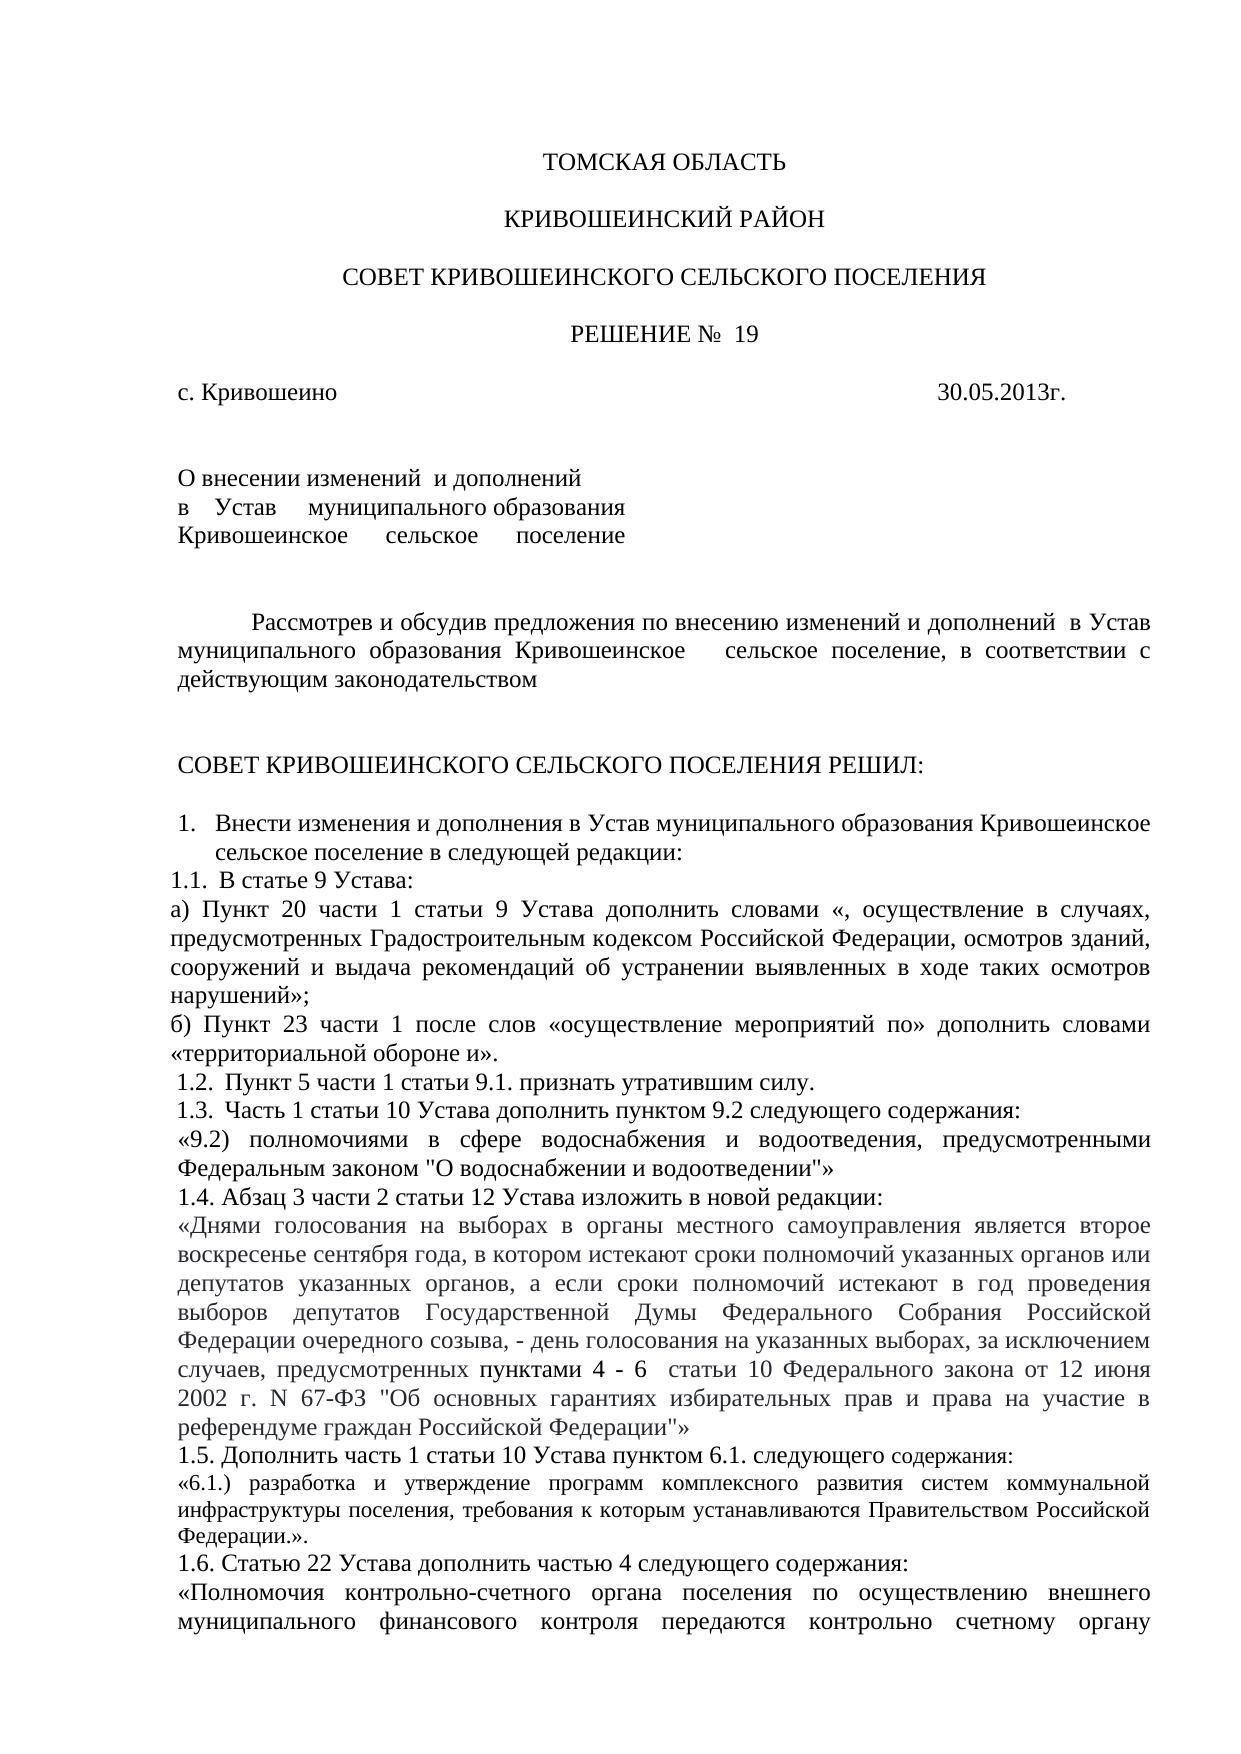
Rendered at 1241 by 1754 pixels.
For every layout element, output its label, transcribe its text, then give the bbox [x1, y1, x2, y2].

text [177, 1577, 1152, 1635]
text РЕШЕНИЕ № 19 [177, 319, 1152, 348]
text 1.5. Дополнить часть 1 статьи 10 Устава пунктом 6.1. следующего содержания: [177, 1441, 1152, 1469]
text Кривошеинское сельское поселение [177, 521, 1152, 549]
list В статье 9 Устава: [170, 866, 1152, 894]
text 1.6. Статью 22 Устава дополнить частью 4 следующего содержания: [177, 1548, 1152, 1577]
text Рассмотрев и обсудив предложения по внесению изменений и дополнений в Устав муниципального образования Кривошеинское сельское поселение, в соответствии с действующим законодательством [177, 607, 1152, 693]
text ТОМСКАЯ ОБЛАСТЬ [177, 147, 1152, 176]
text а) Пункт 20 части 1 статьи 9 Устава дополнить словами «, осуществление в случаях, предусмотренных Градостроительным кодексом Российской Федерации, осмотров зданий, сооружений и выдача рекомендаций об устранении выявленных в ходе таких осмотров нарушений»; [170, 894, 1152, 1009]
text 1.4. Абзац 3 части 2 статьи 12 Устава изложить в новой редакции: [177, 1182, 1152, 1211]
text б) Пункт 23 части 1 после слов «осуществление мероприятий по» дополнить словами «территориальной обороне и». [170, 1009, 1152, 1067]
list Внести изменения и дополнения в Устав муниципального образования Кривошеинское сельское поселение в следующей редакции: [177, 808, 1152, 866]
list Пункт 5 части 1 статьи 9.1. признать утратившим силу. [176, 1067, 1152, 1096]
text с. Кривошеино 30.05.2013г. [177, 377, 1152, 406]
list Часть 1 статьи 10 Устава дополнить пунктом 9.2 следующего содержания: [176, 1096, 1152, 1124]
text СОВЕТ КРИВОШЕИНСКОГО СЕЛЬСКОГО ПОСЕЛЕНИЯ РЕШИЛ: [177, 751, 1152, 779]
text КРИВОШЕИНСКИЙ РАЙОН [177, 204, 1152, 233]
subtitle «Днями голосования на выборах в органы местного самоуправления является второе воскресенье сентября года, в котором истекают сроки полномочий указанных органов или депутатов указанных органов, а если сроки полномочий истекают в год проведения выборов депутатов Государственной Думы Федерального Собрания Российской Федерации очередного созыва, - день голосования на указанных выборах, за исключением случаев, предусмотренных пунктами 4 - 6 статьи 10 Федерального закона от 12 июня 2002 г. N 67-ФЗ "Об основных гарантиях избирательных прав и права на участие в референдуме граждан Российской Федерации"» [177, 1211, 1152, 1441]
text СОВЕТ КРИВОШЕИНСКОГО СЕЛЬСКОГО ПОСЕЛЕНИЯ [177, 262, 1152, 291]
text О внесении изменений и дополнений [177, 463, 1152, 492]
text «9.2) полномочиями в сфере водоснабжения и водоотведения, предусмотренными Федеральным законом "О водоснабжении и водоотведении"» [177, 1124, 1152, 1182]
text в Устав муниципального образования [177, 492, 1152, 521]
text «6.1.) разработка и утверждение программ комплексного развития систем коммунальной инфраструктуры поселения, требования к которым устанавливаются Правительством Российской Федерации.». [177, 1469, 1152, 1548]
